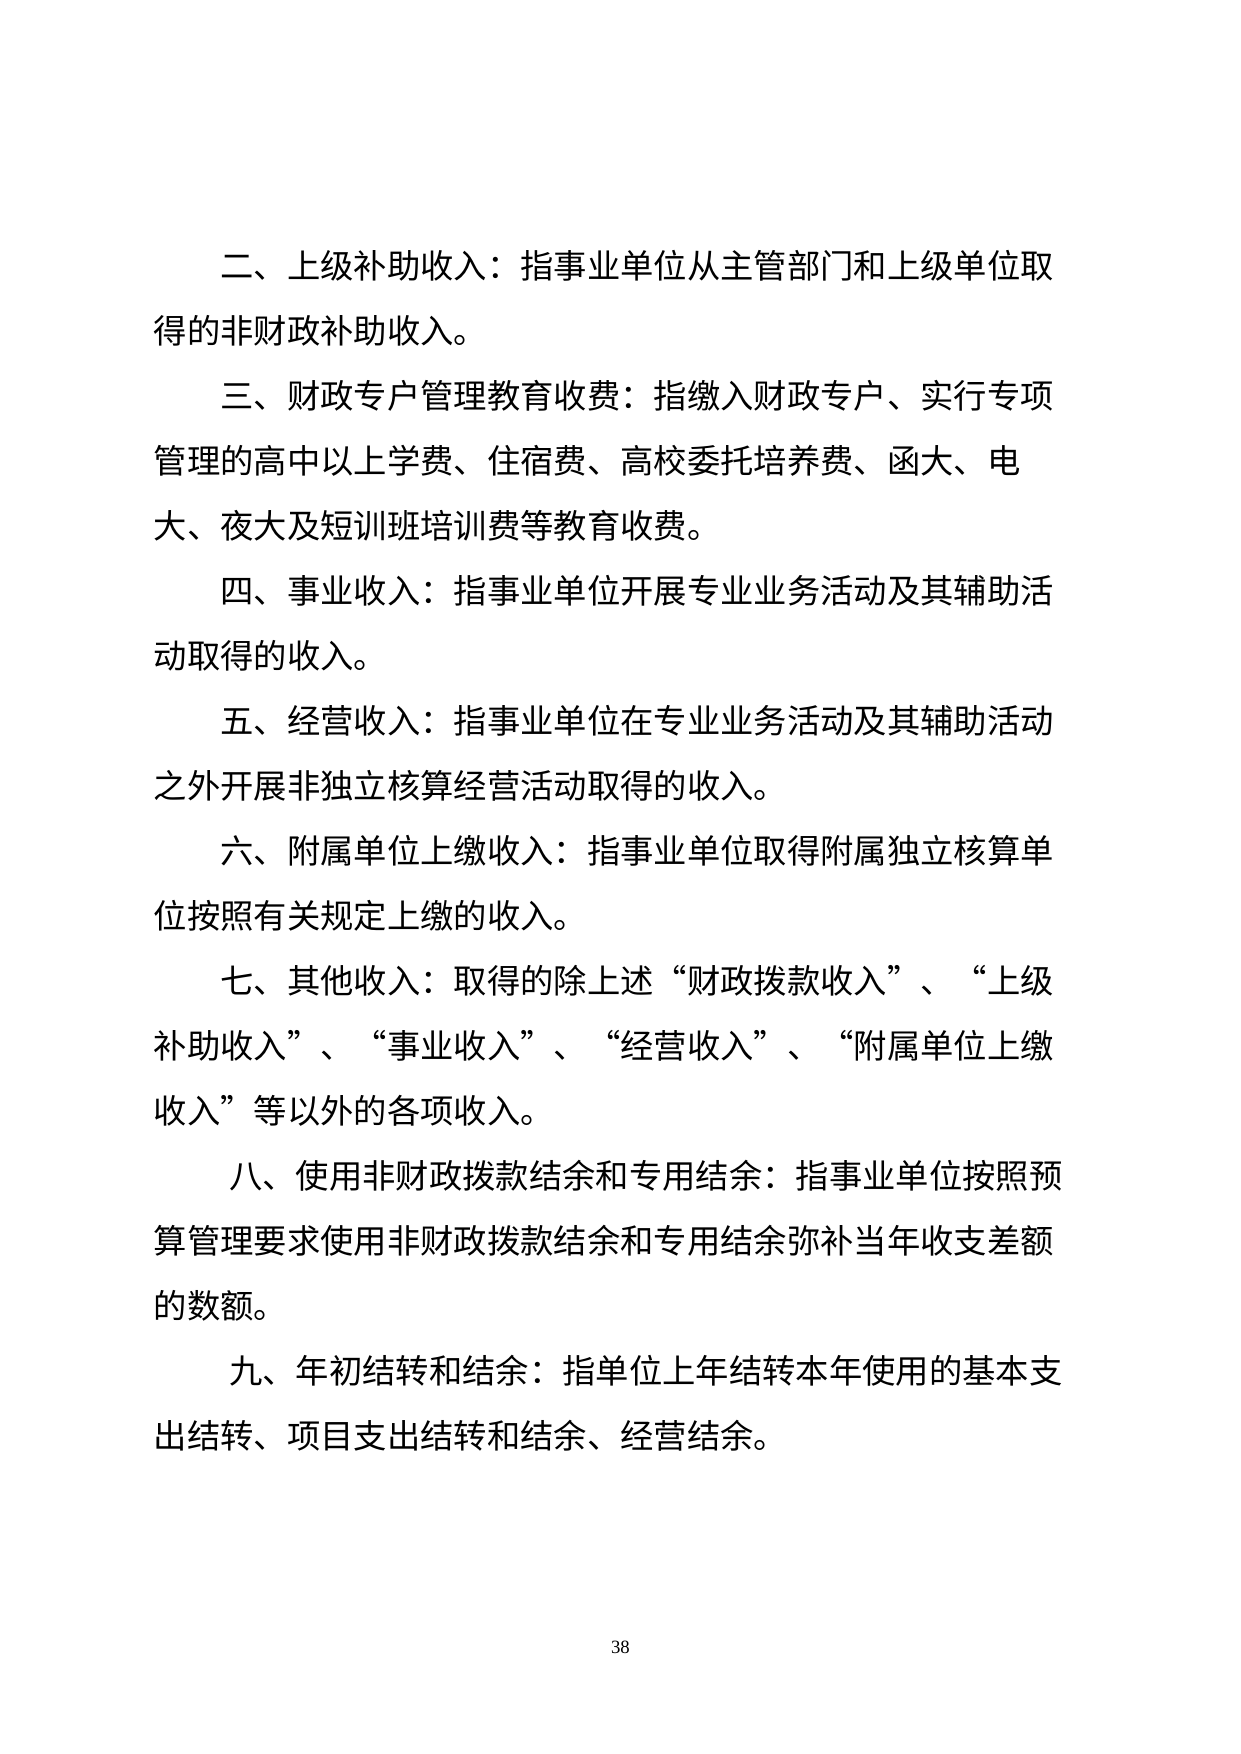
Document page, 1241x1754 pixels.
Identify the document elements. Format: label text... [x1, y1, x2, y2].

text 五、经营收入：指事业单位在专业业务活动及其辅助活动之外开展非独立核算经营活动取得的收入。 [153, 686, 1087, 816]
text 七、其他收入：取得的除上述“财政拨款收入”、“上级补助收入”、“事业收入”、“经营收入”、“附属单位上缴收入”等以外的各项收入。 [153, 946, 1087, 1141]
text 三、财政专户管理教育收费：指缴入财政专户、实行专项管理的高中以上学费、住宿费、高校委托培养费、函大、电大、夜大及短训班培训费等教育收费。 [153, 361, 1087, 556]
text 二、上级补助收入：指事业单位从主管部门和上级单位取得的非财政补助收入。 [153, 231, 1087, 361]
text 四、事业收入：指事业单位开展专业业务活动及其辅助活动取得的收入。 [153, 556, 1087, 686]
text 九、年初结转和结余：指单位上年结转本年使用的基本支出结转、项目支出结转和结余、经营结余。 [153, 1336, 1087, 1466]
text 六、附属单位上缴收入：指事业单位取得附属独立核算单位按照有关规定上缴的收入。 [153, 816, 1087, 946]
text 八、使用非财政拨款结余和专用结余：指事业单位按照预算管理要求使用非财政拨款结余和专用结余弥补当年收支差额的数额。 [153, 1141, 1087, 1336]
